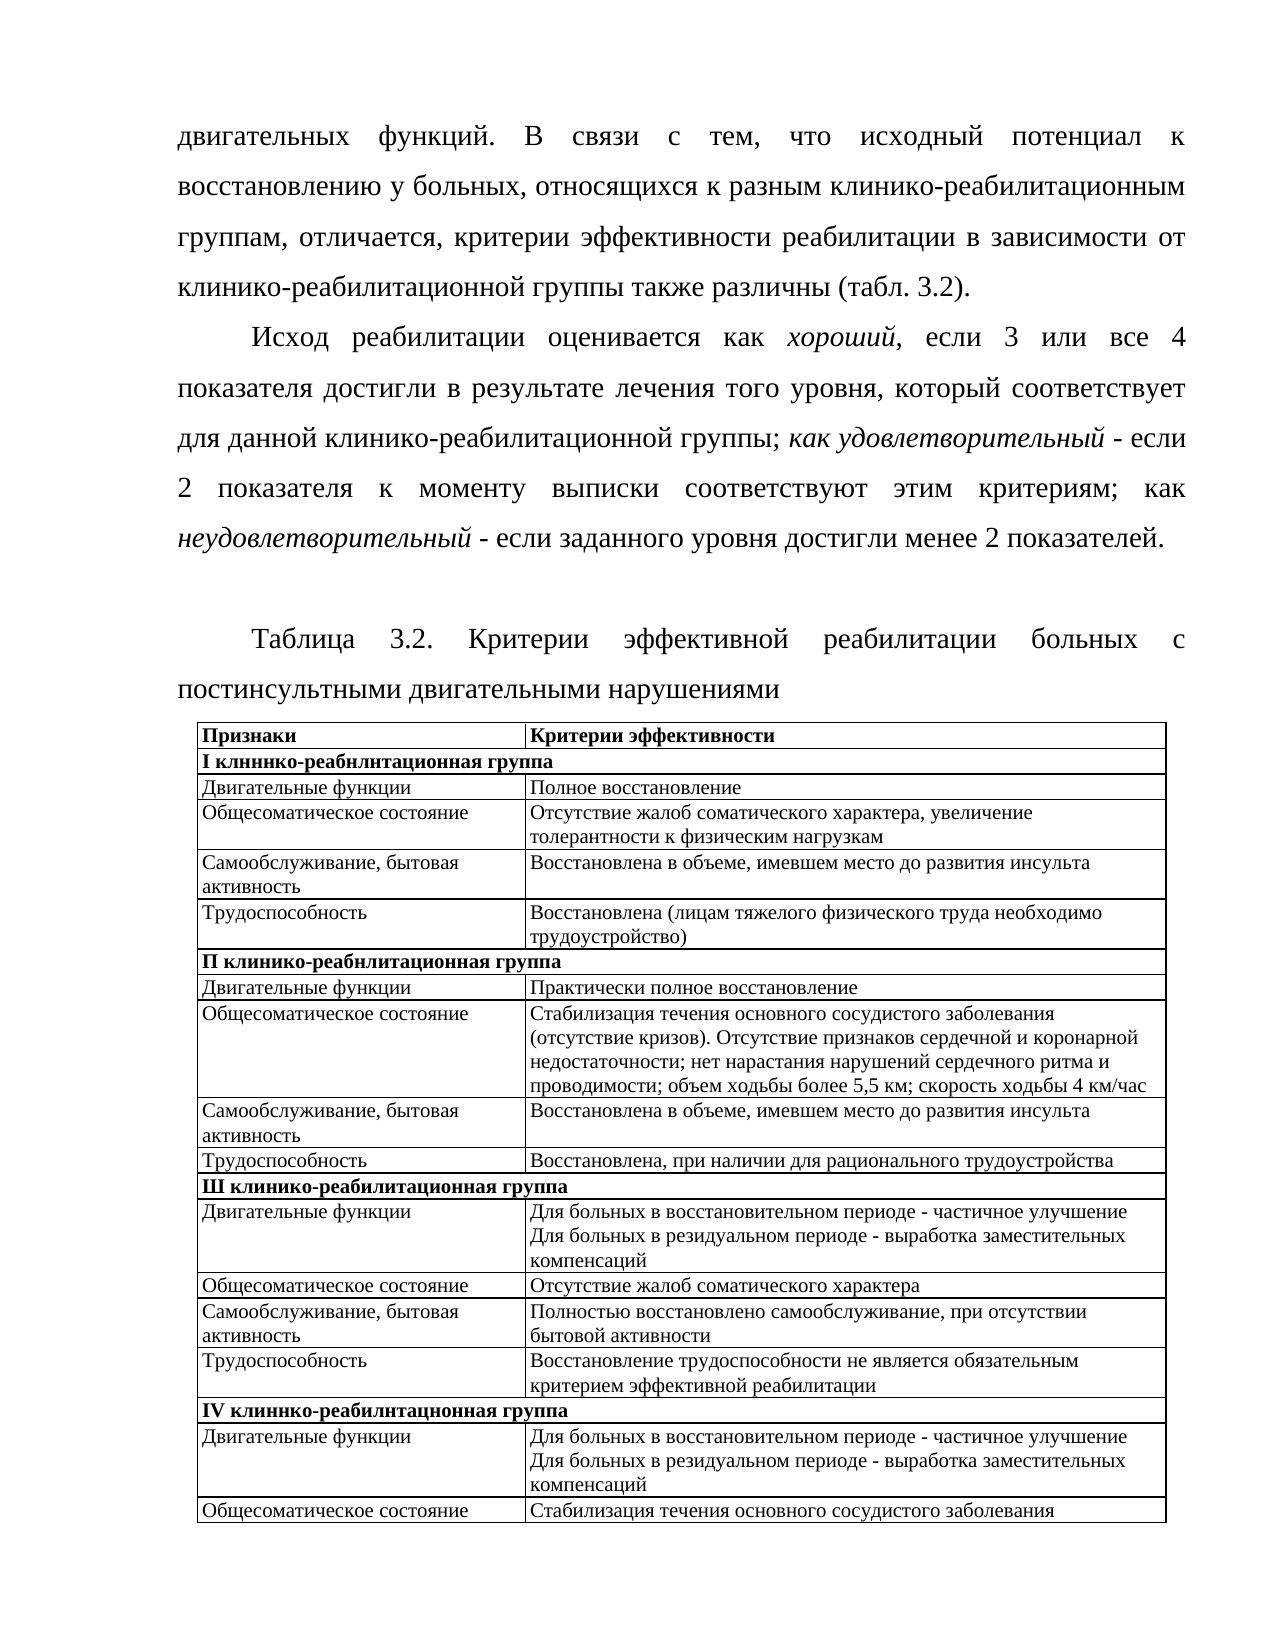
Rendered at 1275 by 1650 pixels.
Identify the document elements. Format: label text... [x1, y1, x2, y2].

table_cell Практически полное восстановление [526, 975, 1165, 999]
table_cell Восстановлена в объеме, имевшем место до развития инсульта [526, 850, 1165, 898]
table_cell Двигательные функции [198, 1424, 525, 1496]
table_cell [526, 1498, 1165, 1522]
table_cell IV клиннко-реабилнтацнонная группа [198, 1398, 1165, 1422]
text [177, 118, 1186, 303]
table_cell Стабилизация течения основного сосудистого заболевания (отсутствие кризов). Отсутствие признаков сердечной и коронарной недостаточности; нет нарастания нарушений сердечного ритма и проводимости; объем ходьбы более 5,5 км; скорость ходьбы 4 км/час [526, 1001, 1165, 1097]
table_cell Для больных в восстановительном периоде - частичное улучшение Для больных в резидуальном периоде - выработка заместительных компенсаций [526, 1200, 1165, 1272]
text Таблица 3.2. Критерии эффективной реабилитации больных с постинсультными двигательными нарушениями [177, 621, 1186, 705]
table_cell Восстановлена (лицам тяжелого физического труда необходимо трудоустройство) [526, 900, 1165, 948]
table_cell Восстановлена, при наличии для рационального трудоустройства [526, 1148, 1165, 1172]
table_cell Для больных в восстановительном периоде - частичное улучшение Для больных в резидуальном периоде - выработка заместительных компенсаций [526, 1424, 1165, 1496]
table_cell П клинико-реабнлитационная группа [198, 950, 1165, 973]
table_cell Трудоспособность [198, 900, 525, 948]
table_cell Общесоматическое состояние [198, 1001, 525, 1097]
table_cell Восстановление трудоспособности не является обязательным критерием эффективной реабилитации [526, 1348, 1165, 1397]
text Исход реабилитации оценивается как хороший, если 3 или все 4 показателя достигли в результате лечения того уровня, который соответствует для данной клинико-реабилитационной группы; как удовлетворительный - если 2 показателя к моменту выписки соответствуют этим критериям; как неудовлетворительный - если заданного уровня достигли менее 2 показателей. [177, 319, 1186, 554]
table_cell I клнннко-реабнлнтационная группа [198, 749, 1165, 773]
table_cell Полностью восстановлено самообслуживание, при отсутствии бытовой активности [526, 1299, 1165, 1347]
table_cell Самообслуживание, бытовая активность [198, 850, 525, 898]
table_cell Самообслуживание, бытовая активность [198, 1299, 525, 1347]
table_cell Общесоматическое состояние [198, 1273, 525, 1297]
table_cell Общесоматическое состояние [198, 800, 525, 848]
table_cell Двигательные функции [198, 775, 525, 799]
table_cell Трудоспособность [198, 1148, 525, 1172]
table_cell Ш клинико-реабилитационная группа [198, 1174, 1165, 1198]
table_cell Отсутствие жалоб соматического характера, увеличение толерантности к физическим нагрузкам [526, 800, 1165, 848]
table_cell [198, 1498, 525, 1522]
table_cell Полное восстановление [526, 775, 1165, 799]
table_cell Самообслуживание, бытовая активность [198, 1098, 525, 1147]
table_cell Двигательные функции [198, 1200, 525, 1272]
table_header Признаки [198, 723, 525, 747]
table_cell Отсутствие жалоб соматического характера [526, 1273, 1165, 1297]
table_cell Трудоспособность [198, 1348, 525, 1397]
table_cell Двигательные функции [198, 975, 525, 999]
table_cell Восстановлена в объеме, имевшем место до развития инсульта [526, 1098, 1165, 1147]
table_header Критерии эффективности [526, 723, 1165, 747]
